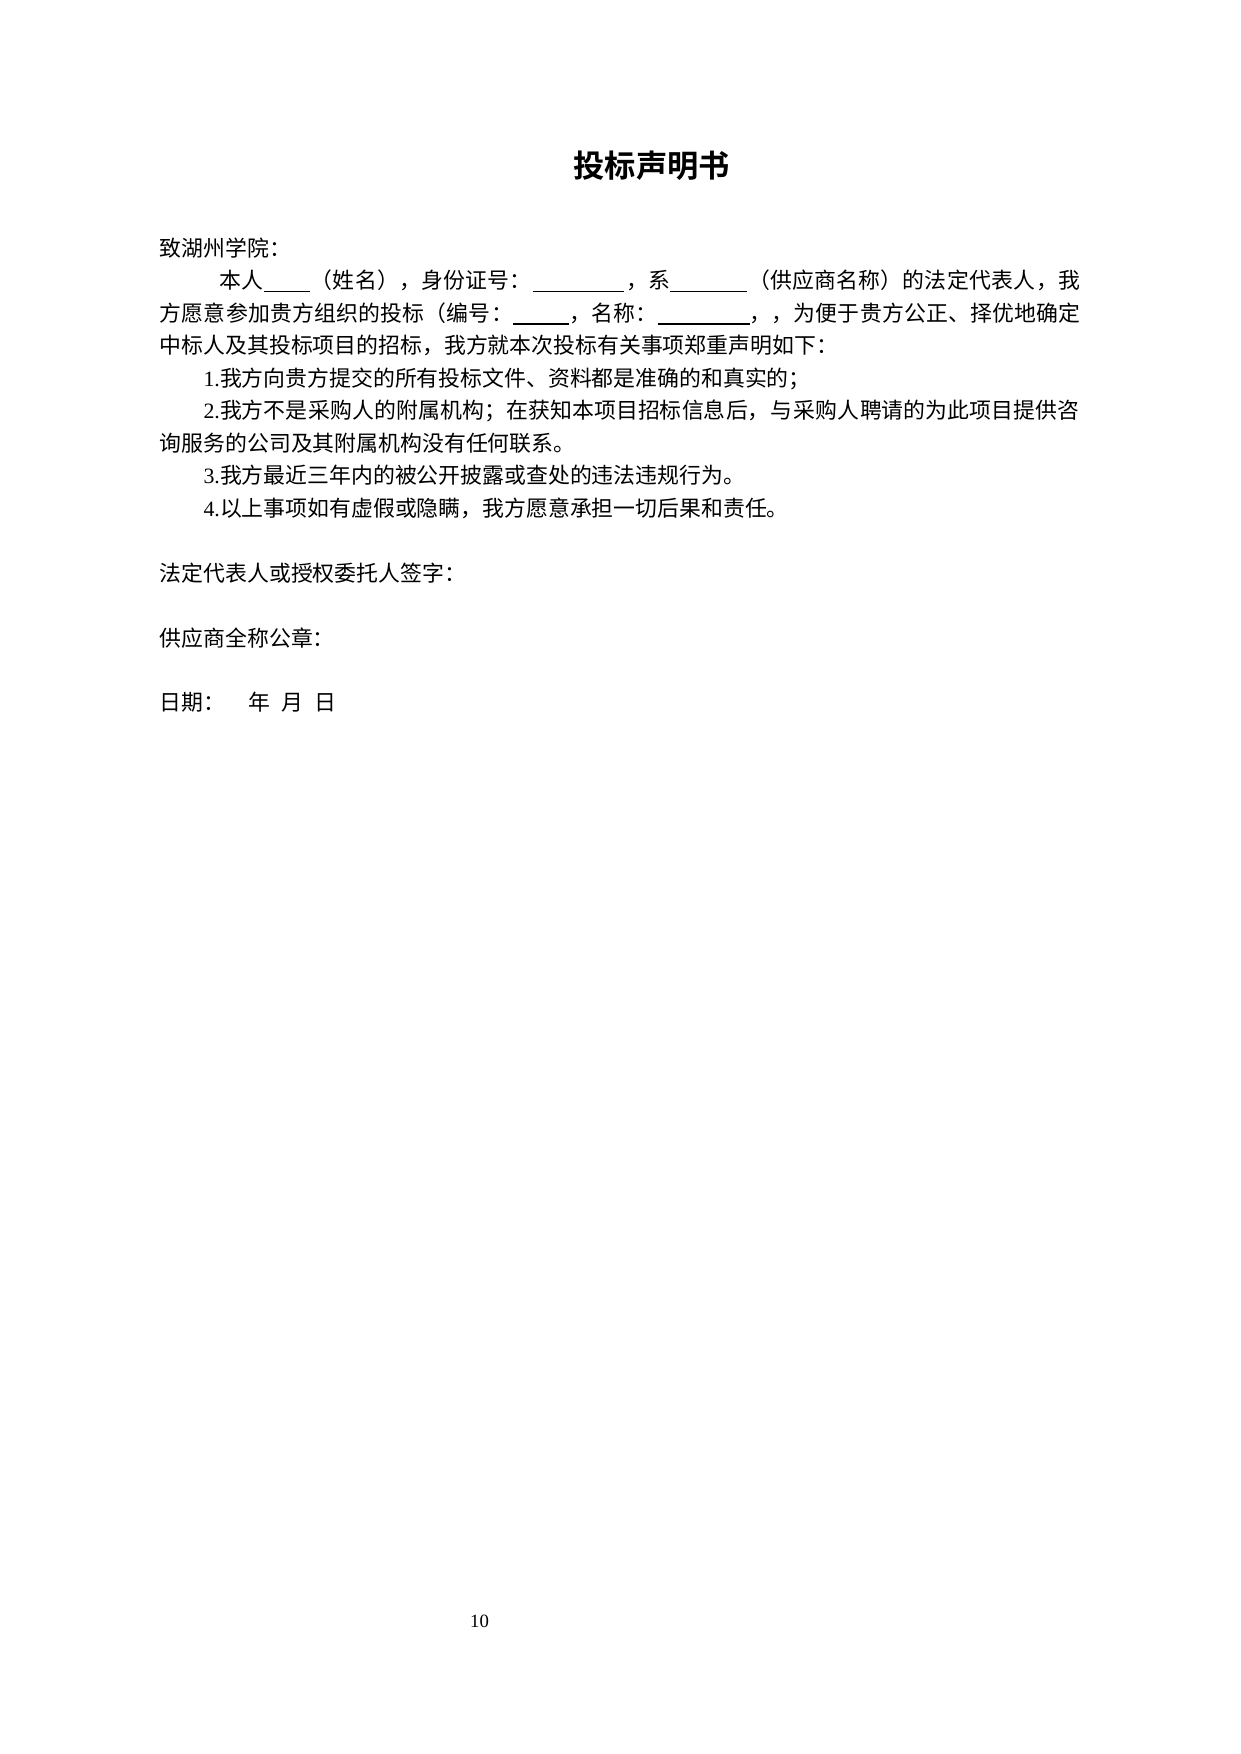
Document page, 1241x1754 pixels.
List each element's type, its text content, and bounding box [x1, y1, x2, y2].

text 投标声明书 [159, 133, 1081, 198]
text 供应商全称公章： [159, 621, 1081, 653]
text 本人 （姓名），身份证号： ，系 （供应商名称）的法定代表人，我方愿意参加贵方组织的投标（编号： ，名称： ，，为便于贵方公正、择优地确定中标人及其投标项目的招标，我方就本次投标有关事项郑重声明如下： [159, 263, 1081, 361]
text 法定代表人或授权委托人签字： [159, 556, 1081, 588]
text 日期： 年 月 日 [159, 686, 1081, 718]
text 4.以上事项如有虚假或隐瞒，我方愿意承担一切后果和责任。 [159, 491, 1081, 523]
text 3.我方最近三年内的被公开披露或查处的违法违规行为。 [159, 458, 1081, 491]
text 2.我方不是采购人的附属机构；在获知本项目招标信息后，与采购人聘请的为此项目提供咨询服务的公司及其附属机构没有任何联系。 [159, 393, 1081, 458]
text 致湖州学院： [159, 231, 1081, 263]
text 1.我方向贵方提交的所有投标文件、资料都是准确的和真实的； [159, 361, 1081, 393]
